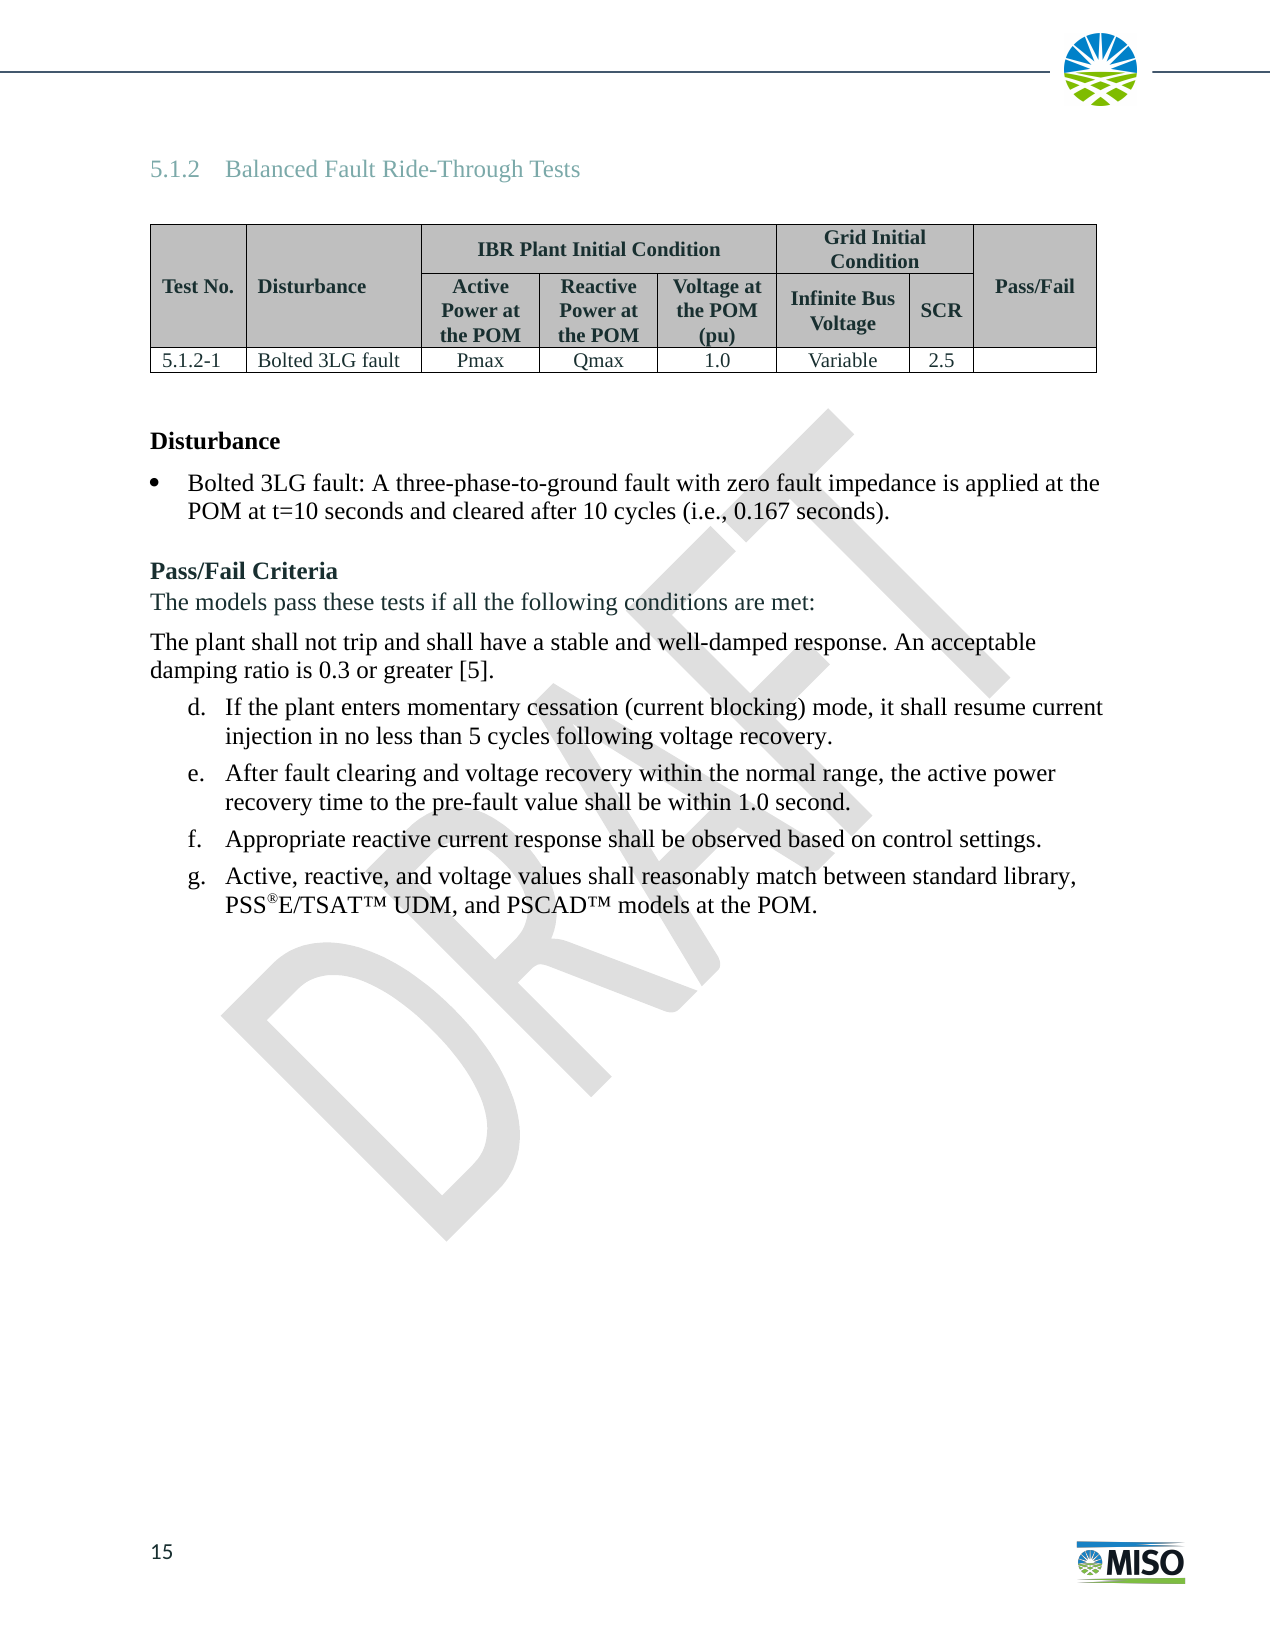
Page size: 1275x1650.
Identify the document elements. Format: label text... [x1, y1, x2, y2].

table_cell Pmax [422, 348, 539, 372]
picture [1075, 1539, 1187, 1587]
table_header Grid Initial Condition [777, 225, 973, 273]
table_cell 1.0 [658, 348, 776, 372]
table_cell Variable [777, 348, 909, 372]
table_header Pass/Fail [974, 225, 1096, 347]
table_cell Infinite Bus Voltage [777, 274, 909, 347]
table_cell 5.1.2-1 [151, 348, 246, 372]
subtitle Balanced Fault Ride-Through Tests [150, 154, 1125, 183]
table_cell 2.5 [910, 348, 973, 372]
list Appropriate reactive current response shall be observed based on control settings. [187, 824, 1125, 853]
list The plant shall not trip and shall have a stable and well-damped response. An acceptable damping ratio is 0.3 or greater [5]. [150, 627, 1125, 684]
table_cell [974, 348, 1096, 372]
table_cell SCR [910, 274, 973, 347]
table_cell Voltage at the POM (pu) [658, 274, 776, 347]
table_cell Reactive Power at the POM [540, 274, 657, 347]
text The models pass these tests if all the following conditions are met: [150, 587, 1125, 616]
table_cell Active Power at the POM [422, 274, 539, 347]
picture [1064, 33, 1137, 106]
table_header IBR Plant Initial Condition [422, 225, 776, 273]
table_header Disturbance [247, 225, 421, 347]
list Active, reactive, and voltage values shall reasonably match between standard library, PSS®E/TSAT™ UDM, and PSCAD™ models at the POM. [187, 861, 1125, 919]
table_cell Qmax [540, 348, 657, 372]
list If the plant enters momentary cessation (current blocking) mode, it shall resume current injection in no less than 5 cycles following voltage recovery. [187, 692, 1125, 750]
text Disturbance [150, 426, 1125, 455]
list After fault clearing and voltage recovery within the normal range, the active power recovery time to the pre-fault value shall be within 1.0 second. [187, 758, 1125, 816]
text Pass/Fail Criteria [150, 556, 1125, 585]
table_header Test No. [151, 225, 246, 347]
table_cell Bolted 3LG fault [247, 348, 421, 372]
list Bolted 3LG fault: A three-phase-to-ground fault with zero fault impedance is applied at the POM at t=10 seconds and cleared after 10 cycles (i.e., 0.167 seconds). [150, 468, 1125, 525]
